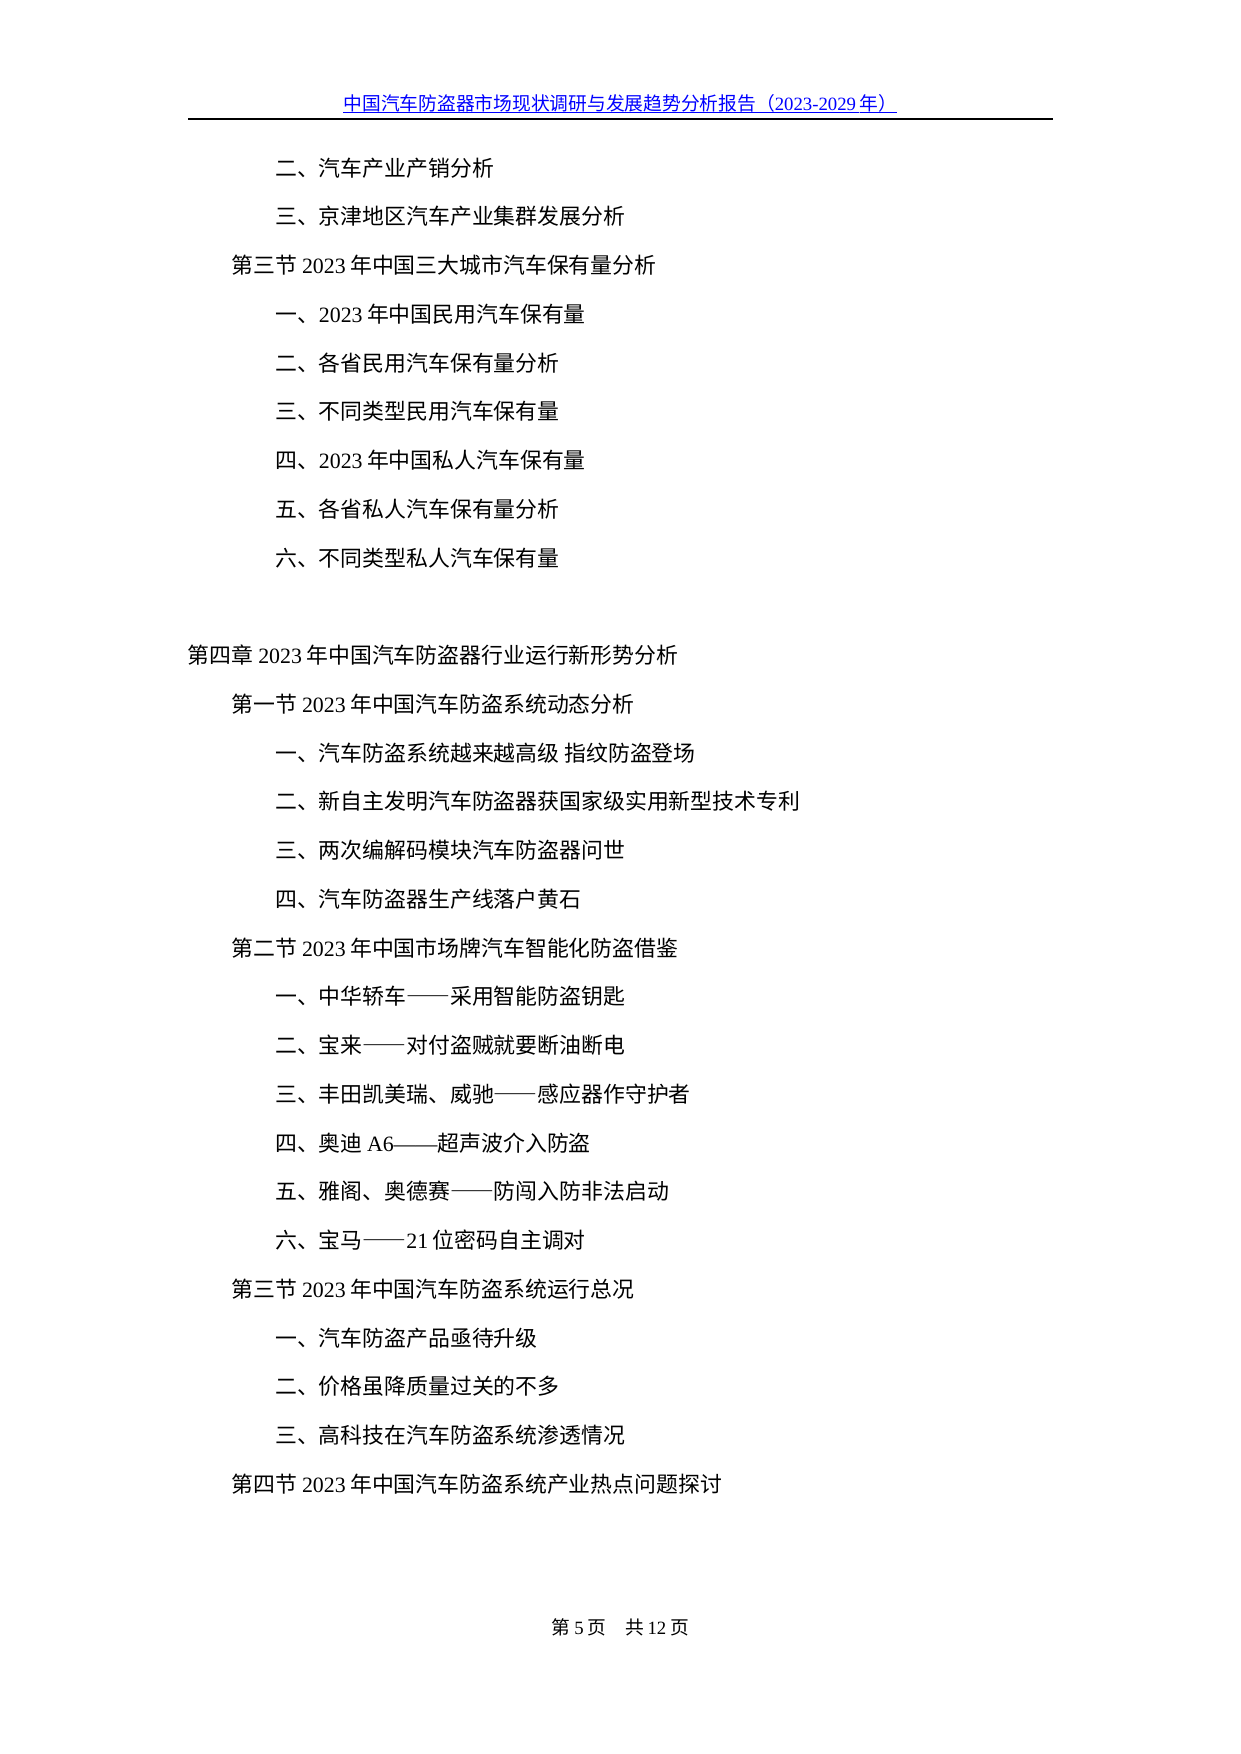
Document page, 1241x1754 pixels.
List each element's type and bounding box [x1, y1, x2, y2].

text [187, 150, 1053, 1499]
